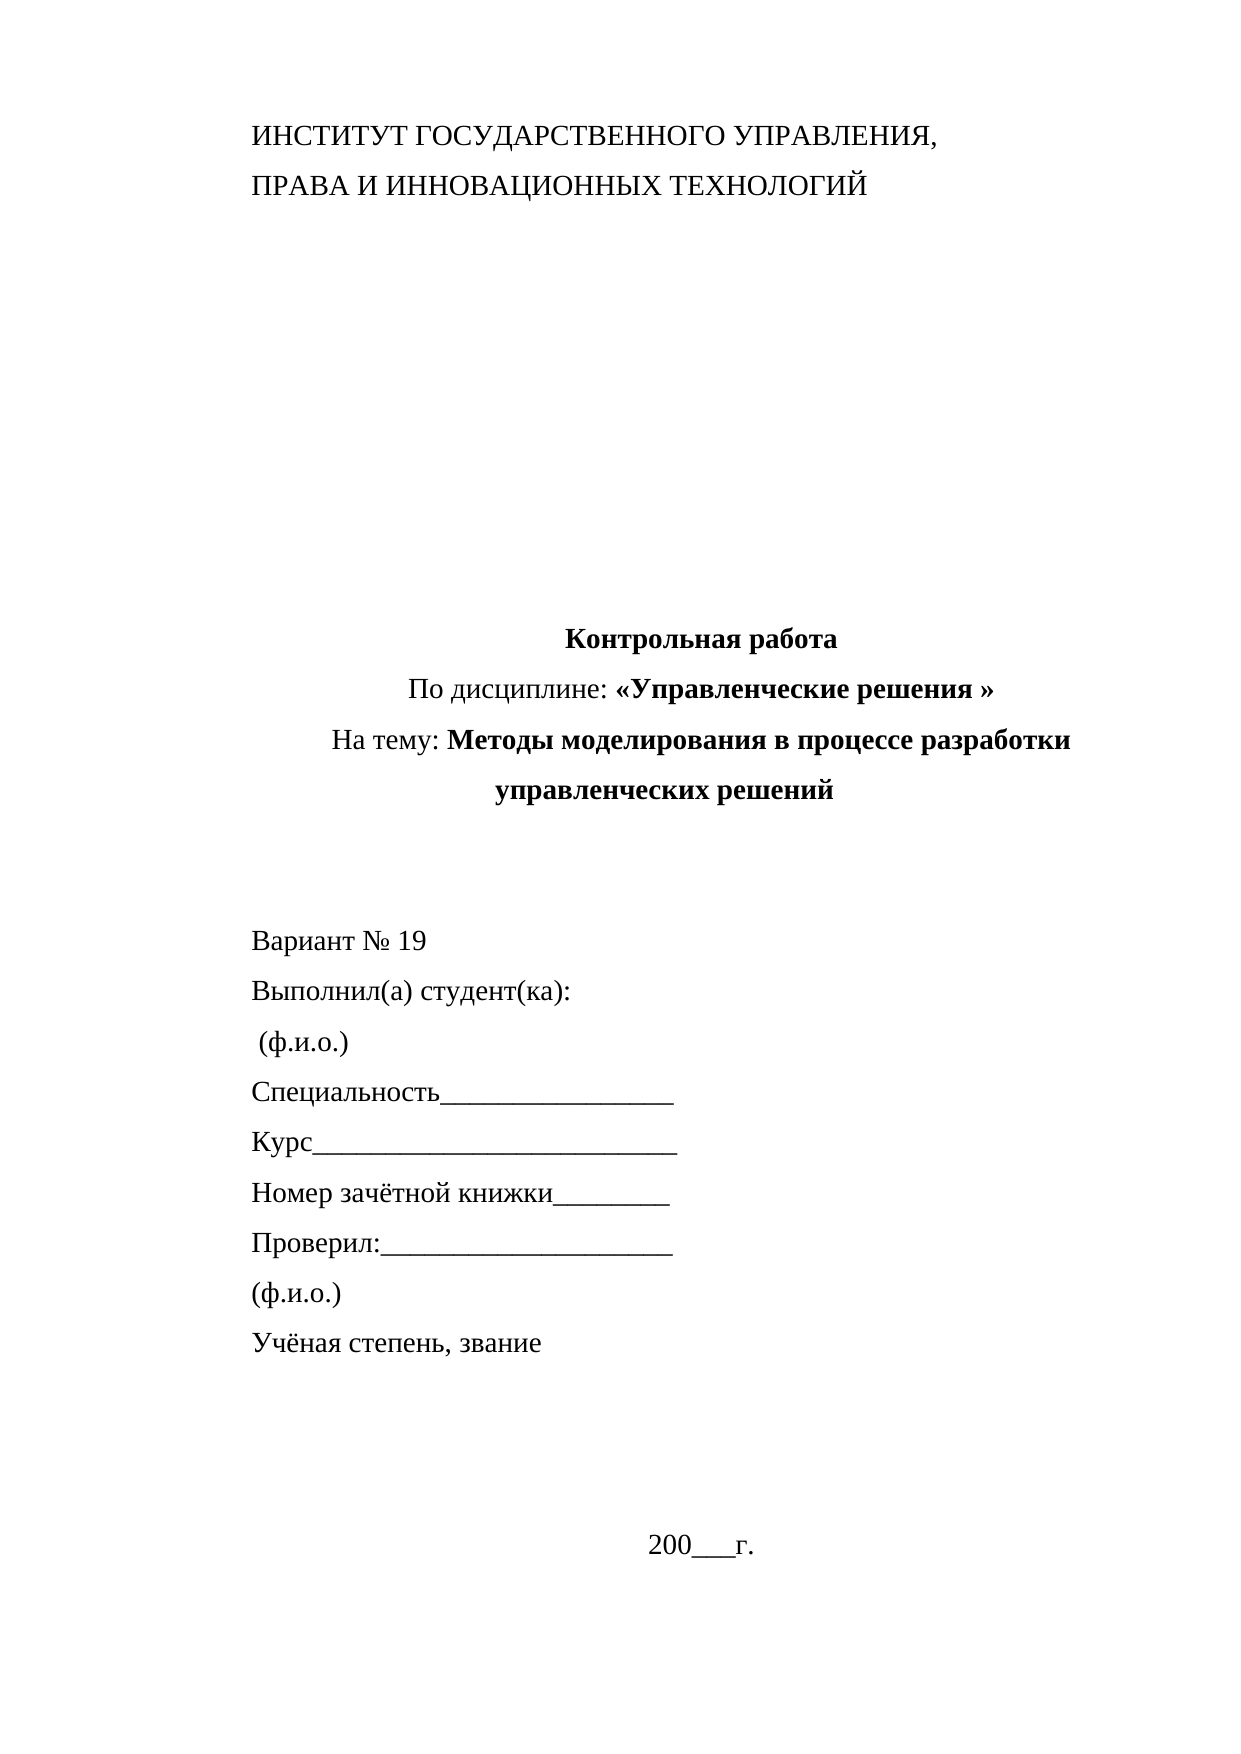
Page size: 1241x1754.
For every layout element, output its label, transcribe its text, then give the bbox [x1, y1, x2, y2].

text (ф.и.о.) [177, 1275, 1152, 1309]
text Учёная степень, звание [177, 1326, 1152, 1359]
text На тему: Методы моделирования в процессе разработки управленческих решений [177, 722, 1152, 806]
text ПРАВА И ИННОВАЦИОННЫХ ТЕХНОЛОГИЙ [177, 168, 1152, 202]
text Курс_________________________ [177, 1124, 1152, 1158]
text (ф.и.о.) [177, 1024, 1152, 1057]
text Вариант № 19 [177, 923, 1152, 957]
text Специальность________________ [177, 1074, 1152, 1108]
text Номер зачётной книжки________ [177, 1175, 1152, 1208]
text 200___г. [177, 1527, 1152, 1560]
text Проверил:____________________ [177, 1225, 1152, 1258]
text ИНСТИТУТ ГОСУДАРСТВЕННОГО УПРАВЛЕНИЯ, [177, 118, 1152, 152]
text Контрольная работа [177, 621, 1152, 655]
text Выполнил(а) студент(ка): [177, 973, 1152, 1007]
text По дисциплине: «Управленческие решения » [177, 672, 1152, 705]
